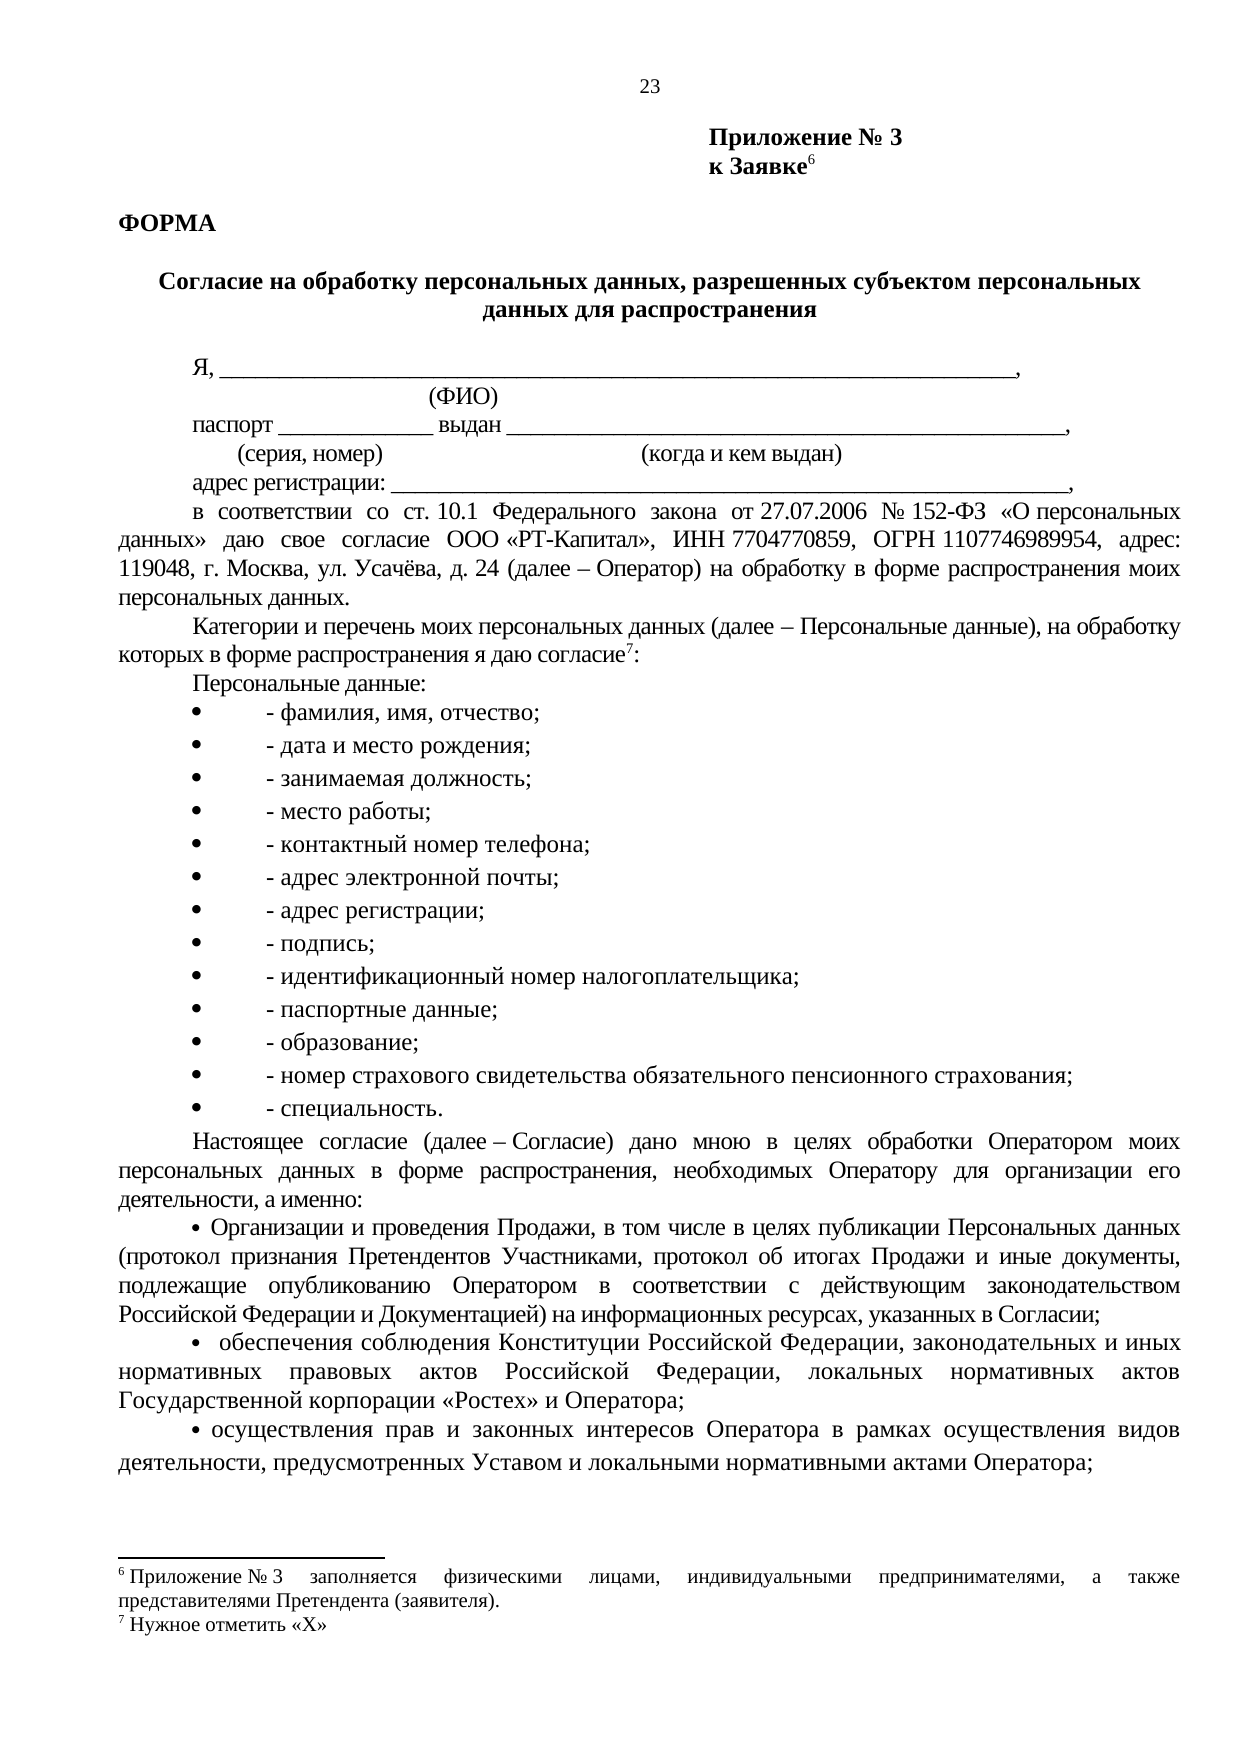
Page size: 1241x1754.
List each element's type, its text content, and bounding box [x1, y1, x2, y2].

text Я, ___________________________________________________________________, [118, 352, 1181, 381]
list - образование; [118, 1027, 1181, 1056]
list - специальность. [118, 1093, 1181, 1122]
text Персональные данные: [118, 668, 1181, 697]
list - занимаемая должность; [118, 763, 1181, 792]
list - дата и место рождения; [118, 730, 1181, 759]
text Настоящее согласие (далее – Согласие) дано мною в целях обработки Оператором моих персональных данных в форме распространения, необходимых Оператору для организации его деятельности, а именно: [118, 1126, 1181, 1212]
list - адрес электронной почты; [118, 862, 1181, 891]
list - контактный номер телефона; [118, 829, 1181, 858]
text (серия, номер) (когда и кем выдан) [118, 438, 1181, 467]
list - место работы; [118, 796, 1181, 825]
text (ФИО) [118, 381, 1181, 409]
text Согласие на обработку персональных данных, разрешенных субъектом персональных данных для распространения [118, 266, 1181, 323]
text ФОРМА [118, 208, 1181, 237]
list - паспортные данные; [118, 994, 1181, 1023]
list - номер страхового свидетельства обязательного пенсионного страхования; [118, 1060, 1181, 1089]
list осуществления прав и законных интересов Оператора в рамках осуществления видов деятельности, предусмотренных Уставом и локальными нормативными актами Оператора; [118, 1414, 1181, 1476]
text в соответствии со ст. 10.1 Федерального закона от 27.07.2006 № 152-ФЗ «О персональных данных» даю свое согласие ООО «РТ-Капитал», ИНН 7704770859, ОГРН 1107746989954, адрес: 119048, г. Москва, ул. Усачёва, д. 24 (далее – Оператор) на обработку в форме распространения моих персональных данных. [118, 496, 1181, 611]
text Приложение № 3 [709, 122, 1181, 151]
text паспорт _____________ выдан _______________________________________________, [118, 409, 1181, 438]
list - идентификационный номер налогоплательщика; [118, 961, 1181, 990]
list - фамилия, имя, отчество; [118, 697, 1181, 726]
text Категории и перечень моих персональных данных (далее – Персональные данные), на обработку которых в форме распространения я даю согласие: [118, 611, 1181, 668]
list обеспечения соблюдения Конституции Российской Федерации, законодательных и иных нормативных правовых актов Российской Федерации, локальных нормативных актов Государственной корпорации «Ростех» и Оператора; [118, 1327, 1181, 1414]
list Организации и проведения Продажи, в том числе в целях публикации Персональных данных (протокол признания Претендентов Участниками, протокол об итогах Продажи и иные документы, подлежащие опубликованию Оператором в соответствии с действующим законодательством Российской Федерации и Документацией) на информационных ресурсах, указанных в Согласии; [118, 1212, 1181, 1327]
text к Заявке [709, 151, 1181, 179]
list - подпись; [118, 928, 1181, 957]
text адрес регистрации: _________________________________________________________, [118, 467, 1181, 496]
list - адрес регистрации; [118, 895, 1181, 924]
